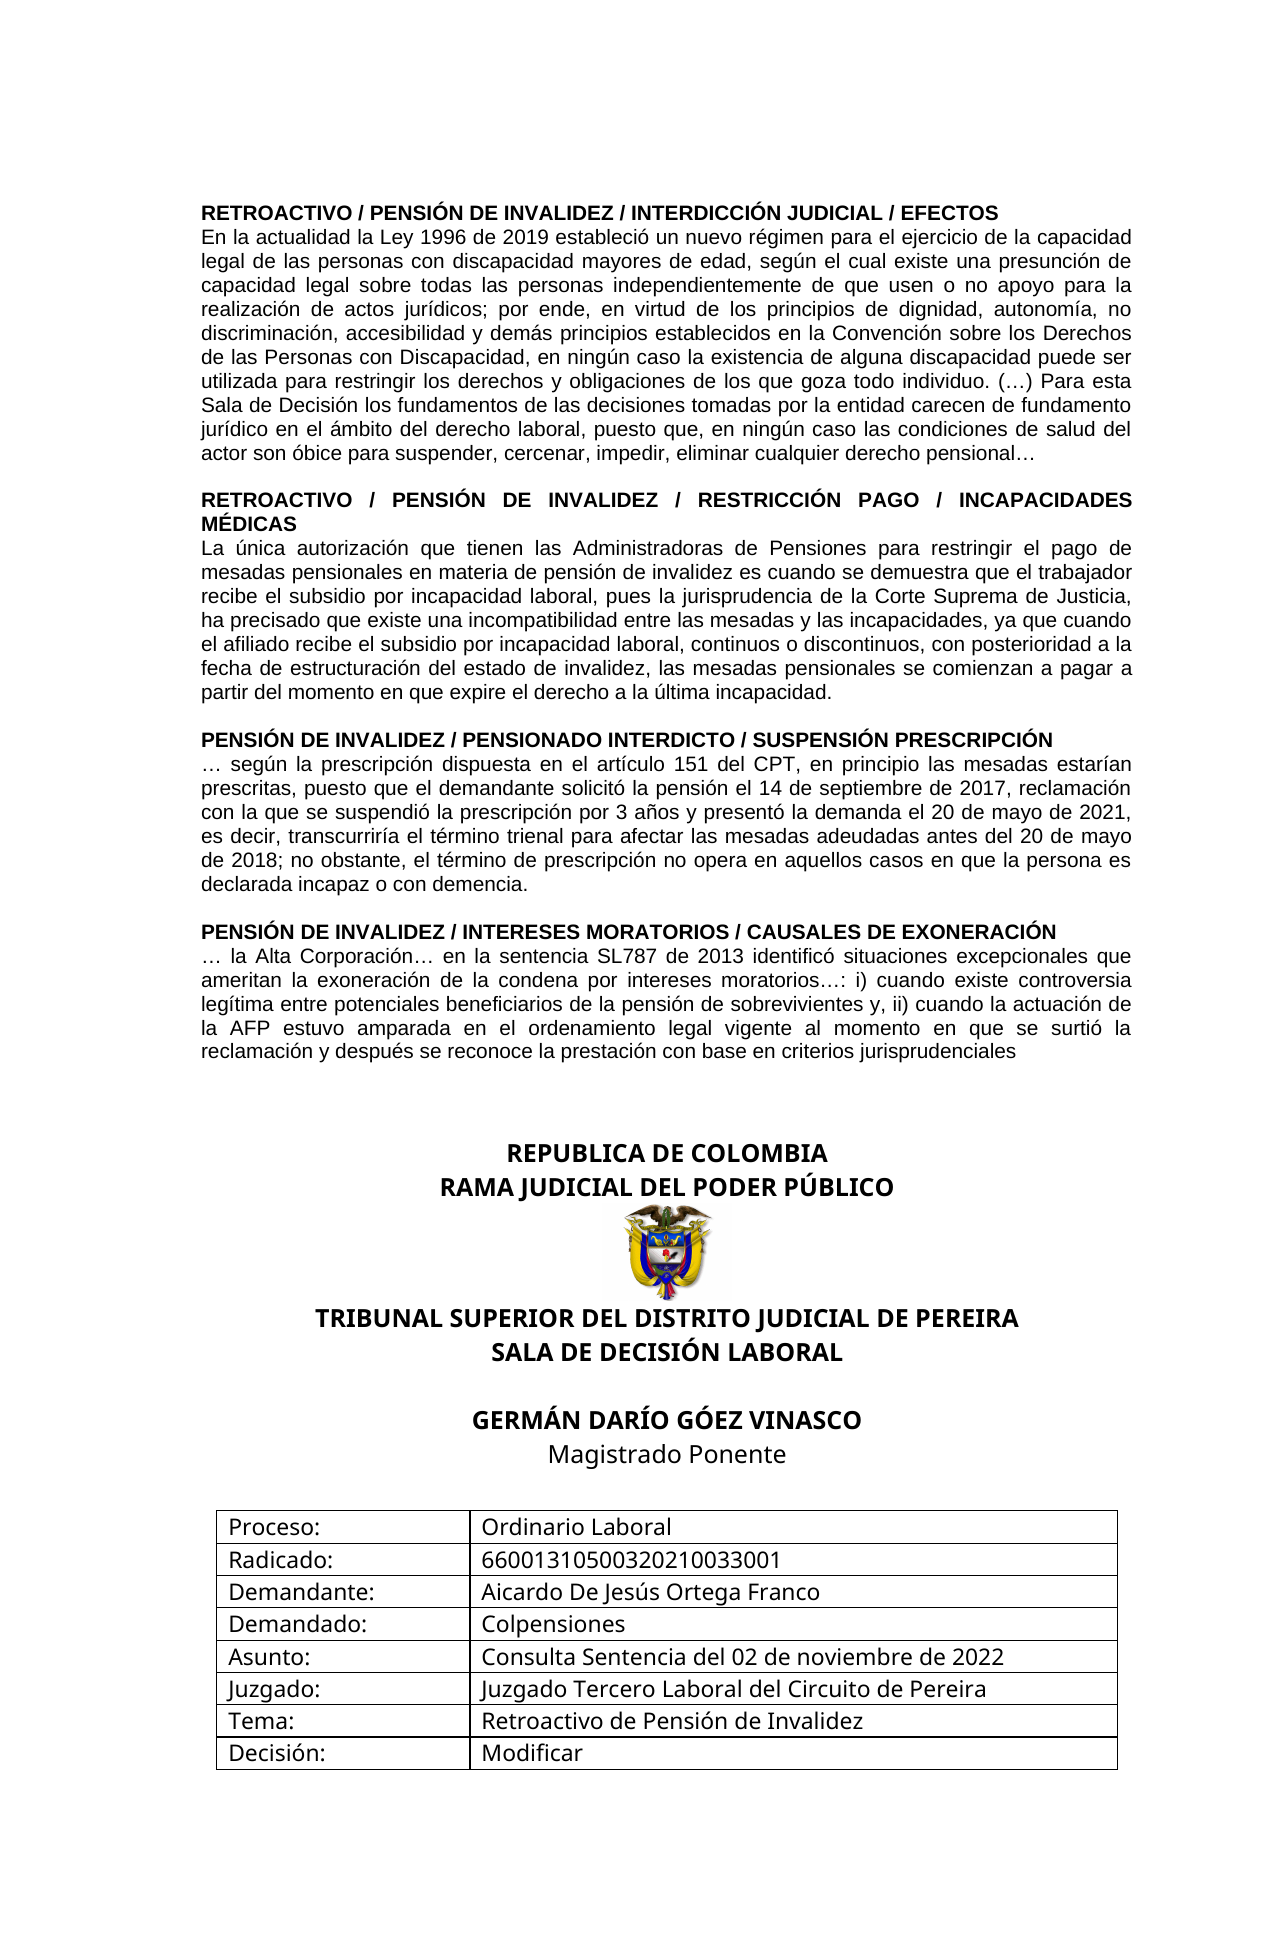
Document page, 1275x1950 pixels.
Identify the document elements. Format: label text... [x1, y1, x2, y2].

table_cell Radicado: [217, 1544, 469, 1575]
text RAMA JUDICIAL DEL PODER PÚBLICO [201, 1169, 1133, 1203]
text GERMÁN DARÍO GÓEZ VINASCO [201, 1403, 1133, 1437]
text PENSIÓN DE INVALIDEZ / INTERESES MORATORIOS / CAUSALES DE EXONERACIÓN [201, 919, 1133, 943]
table_cell Asunto: [217, 1641, 469, 1672]
text En la actualidad la Ley 1996 de 2019 estableció un nuevo régimen para el ejercicio de la capacidad legal de las personas con discapacidad mayores de edad, según el cual existe una presunción de capacidad legal sobre todas las personas independientemente de que usen o no apoyo para la realización de actos jurídicos; por ende, en virtud de los principios de dignidad, autonomía, no discriminación, accesibilidad y demás principios establecidos en la Convención sobre los Derechos de las Personas con Discapacidad, en ningún caso la existencia de alguna discapacidad puede ser utilizada para restringir los derechos y obligaciones de los que goza todo individuo. (…) Para esta Sala de Decisión los fundamentos de las decisiones tomadas por la entidad carecen de fundamento jurídico en el ámbito del derecho laboral, puesto que, en ningún caso las condiciones de salud del actor son óbice para suspender, cercenar, impedir, eliminar cualquier derecho pensional… [201, 225, 1133, 464]
table_cell Juzgado Tercero Laboral del Circuito de Pereira [471, 1673, 1117, 1704]
text REPUBLICA DE COLOMBIA [201, 1135, 1133, 1169]
table_cell Demandante: [217, 1576, 469, 1607]
table_header Ordinario Laboral [471, 1511, 1117, 1543]
table_cell Aicardo De Jesús Ortega Franco [471, 1576, 1117, 1607]
text … la Alta Corporación… en la sentencia SL787 de 2013 identificó situaciones excepcionales que ameritan la exoneración de la condena por intereses moratorios…: i) cuando existe controversia legítima entre potenciales beneficiarios de la pensión de sobrevivientes y, ii) cuando la actuación de la AFP estuvo amparada en el ordenamiento legal vigente al momento en que se surtió la reclamación y después se reconoce la prestación con base en criterios jurisprudenciales [201, 943, 1133, 1063]
table_cell Retroactivo de Pensión de Invalidez [471, 1705, 1117, 1736]
table_cell Demandado: [217, 1608, 469, 1639]
table_cell Consulta Sentencia del 02 de noviembre de 2022 [471, 1641, 1117, 1672]
picture [602, 1203, 733, 1301]
text RETROACTIVO / PENSIÓN DE INVALIDEZ / INTERDICCIÓN JUDICIAL / EFECTOS [201, 201, 1133, 225]
table_cell Juzgado: [217, 1673, 469, 1704]
table_cell 66001310500320210033001 [471, 1544, 1117, 1575]
text TRIBUNAL SUPERIOR DEL DISTRITO JUDICIAL DE PEREIRA [201, 1301, 1133, 1335]
text PENSIÓN DE INVALIDEZ / PENSIONADO INTERDICTO / SUSPENSIÓN PRESCRIPCIÓN [201, 728, 1133, 752]
table_cell Decisión: [217, 1738, 469, 1769]
table_cell Tema: [217, 1705, 469, 1736]
table_header Proceso: [217, 1511, 469, 1543]
text SALA DE DECISIÓN LABORAL [201, 1335, 1133, 1369]
table_cell Colpensiones [471, 1608, 1117, 1639]
text La única autorización que tienen las Administradoras de Pensiones para restringir el pago de mesadas pensionales en materia de pensión de invalidez es cuando se demuestra que el trabajador recibe el subsidio por incapacidad laboral, pues la jurisprudencia de la Corte Suprema de Justicia, ha precisado que existe una incompatibilidad entre las mesadas y las incapacidades, ya que cuando el afiliado recibe el subsidio por incapacidad laboral, continuos o discontinuos, con posterioridad a la fecha de estructuración del estado de invalidez, las mesadas pensionales se comienzan a pagar a partir del momento en que expire el derecho a la última incapacidad. [201, 536, 1133, 704]
text Magistrado Ponente [201, 1437, 1133, 1471]
text … según la prescripción dispuesta en el artículo 151 del CPT, en principio las mesadas estarían prescritas, puesto que el demandante solicitó la pensión el 14 de septiembre de 2017, reclamación con la que se suspendió la prescripción por 3 años y presentó la demanda el 20 de mayo de 2021, es decir, transcurriría el término trienal para afectar las mesadas adeudadas antes del 20 de mayo de 2018; no obstante, el término de prescripción no opera en aquellos casos en que la persona es declarada incapaz o con demencia. [201, 752, 1133, 896]
text RETROACTIVO / PENSIÓN DE INVALIDEZ / RESTRICCIÓN PAGO / INCAPACIDADES MÉDICAS [201, 488, 1133, 536]
table_cell Modificar [471, 1738, 1117, 1769]
